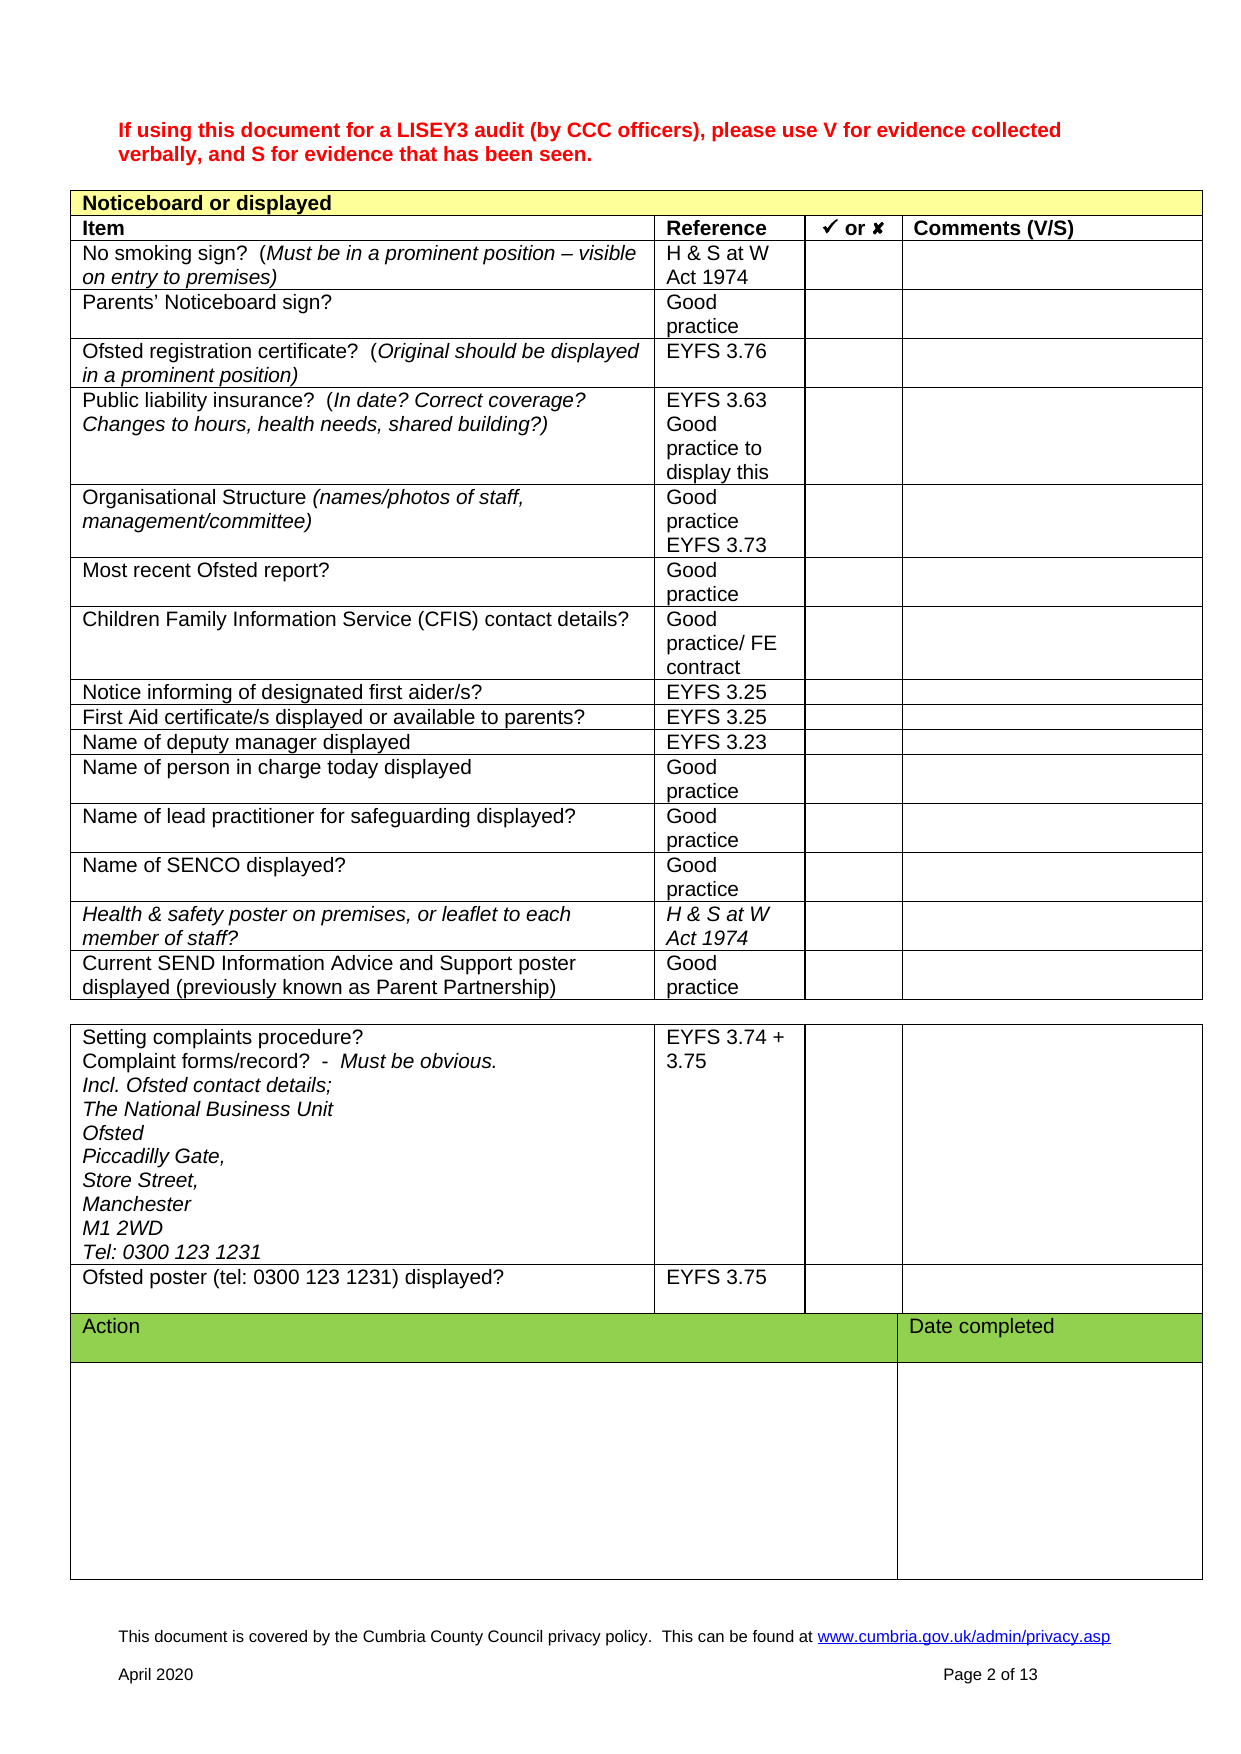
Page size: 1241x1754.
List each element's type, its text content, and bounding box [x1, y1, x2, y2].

table_cell Health & safety poster on premises, or leaflet to each member of staff? [71, 902, 654, 949]
table_header Setting complaints procedure? Complaint forms/record? - Must be obvious. Incl. Ofsted contact details; The National Business Unit Ofsted Piccadilly Gate, Store Street, Manchester M1 2WD Tel: 0300 123 1231 [71, 1025, 654, 1264]
table_cell [903, 804, 1202, 852]
table_cell [806, 241, 902, 289]
table_cell [903, 755, 1202, 803]
table_cell [806, 853, 902, 901]
table_cell [806, 902, 902, 949]
table_cell Public liability insurance? (In date? Correct coverage? Changes to hours, health needs, shared building?) [71, 388, 654, 484]
table_cell Good practice [655, 853, 804, 901]
table_cell [903, 290, 1202, 338]
table_header [903, 1025, 1202, 1264]
table_cell Most recent Ofsted report? [71, 558, 654, 606]
table_cell Parents’ Noticeboard sign? [71, 290, 654, 338]
table_cell Current SEND Information Advice and Support poster displayed (previously known as Parent Partnership) [71, 951, 654, 998]
table_cell [806, 730, 902, 754]
table_cell Good practice [655, 804, 804, 852]
table_cell [806, 388, 902, 484]
table_cell [806, 680, 902, 704]
table_cell Reference [655, 216, 804, 240]
table_cell H & S at W Act 1974 [655, 241, 804, 289]
table_cell EYFS 3.75 [655, 1265, 804, 1313]
table_cell [806, 339, 902, 387]
table_cell [903, 558, 1202, 606]
table_cell Notice informing of designated first aider/s? [71, 680, 654, 704]
table_cell [806, 755, 902, 803]
table_cell Ofsted registration certificate? (Original should be displayed in a prominent position) [71, 339, 654, 387]
table_cell [806, 558, 902, 606]
table_cell [903, 388, 1202, 484]
table_cell [903, 951, 1202, 998]
table_cell EYFS 3.25 [655, 680, 804, 704]
table_cell [806, 1265, 902, 1313]
table_cell [903, 607, 1202, 679]
table_cell Good practice/ FE contract [655, 607, 804, 679]
table_cell [903, 485, 1202, 557]
table_cell Date completed [898, 1314, 1202, 1362]
table_header [806, 1025, 902, 1264]
table_cell [806, 804, 902, 852]
table_cell EYFS 3.76 [655, 339, 804, 387]
table_cell Name of deputy manager displayed [71, 730, 654, 754]
table_cell Name of lead practitioner for safeguarding displayed? [71, 804, 654, 852]
table_cell [903, 902, 1202, 949]
table_cell Name of person in charge today displayed [71, 755, 654, 803]
table_cell Good practice [655, 755, 804, 803]
table_cell EYFS 3.25 [655, 705, 804, 729]
table_header EYFS 3.74 + 3.75 [655, 1025, 804, 1264]
table_cell Name of SENCO displayed? [71, 853, 654, 901]
table_cell [903, 1265, 1202, 1313]
text If using this document for a LISEY3 audit (by CCC officers), please use V for evidence collected verbally, and S for evidence that has been seen. [118, 118, 1122, 166]
table_cell Good practice EYFS 3.73 [655, 485, 804, 557]
table_cell Children Family Information Service (CFIS) contact details? [71, 607, 654, 679]
table_header Noticeboard or displayed [71, 191, 1202, 215]
table_cell [898, 1363, 1202, 1579]
table_cell or [806, 216, 902, 240]
table_cell [903, 680, 1202, 704]
table_cell [903, 705, 1202, 729]
table_cell [806, 951, 902, 998]
table_cell Item [71, 216, 654, 240]
table_cell [806, 290, 902, 338]
table_cell Organisational Structure (names/photos of staff, management/committee) [71, 485, 654, 557]
table_cell First Aid certificate/s displayed or available to parents? [71, 705, 654, 729]
table_cell [903, 339, 1202, 387]
table_cell EYFS 3.23 [655, 730, 804, 754]
table_cell Comments (V/S) [903, 216, 1202, 240]
table_cell H & S at W Act 1974 [655, 902, 804, 949]
table_cell Ofsted poster (tel: 0300 123 1231) displayed? [71, 1265, 654, 1313]
table_cell No smoking sign? (Must be in a prominent position – visible on entry to premises) [71, 241, 654, 289]
table_cell Good practice [655, 951, 804, 998]
table_cell [806, 607, 902, 679]
table_cell Good practice [655, 558, 804, 606]
table_cell Action [71, 1314, 897, 1362]
table_cell [903, 730, 1202, 754]
table_cell [806, 485, 902, 557]
table_cell [903, 241, 1202, 289]
table_cell Good practice [655, 290, 804, 338]
table_cell [71, 1363, 897, 1579]
table_cell EYFS 3.63 Good practice to display this [655, 388, 804, 484]
table_cell [806, 705, 902, 729]
table_cell [903, 853, 1202, 901]
